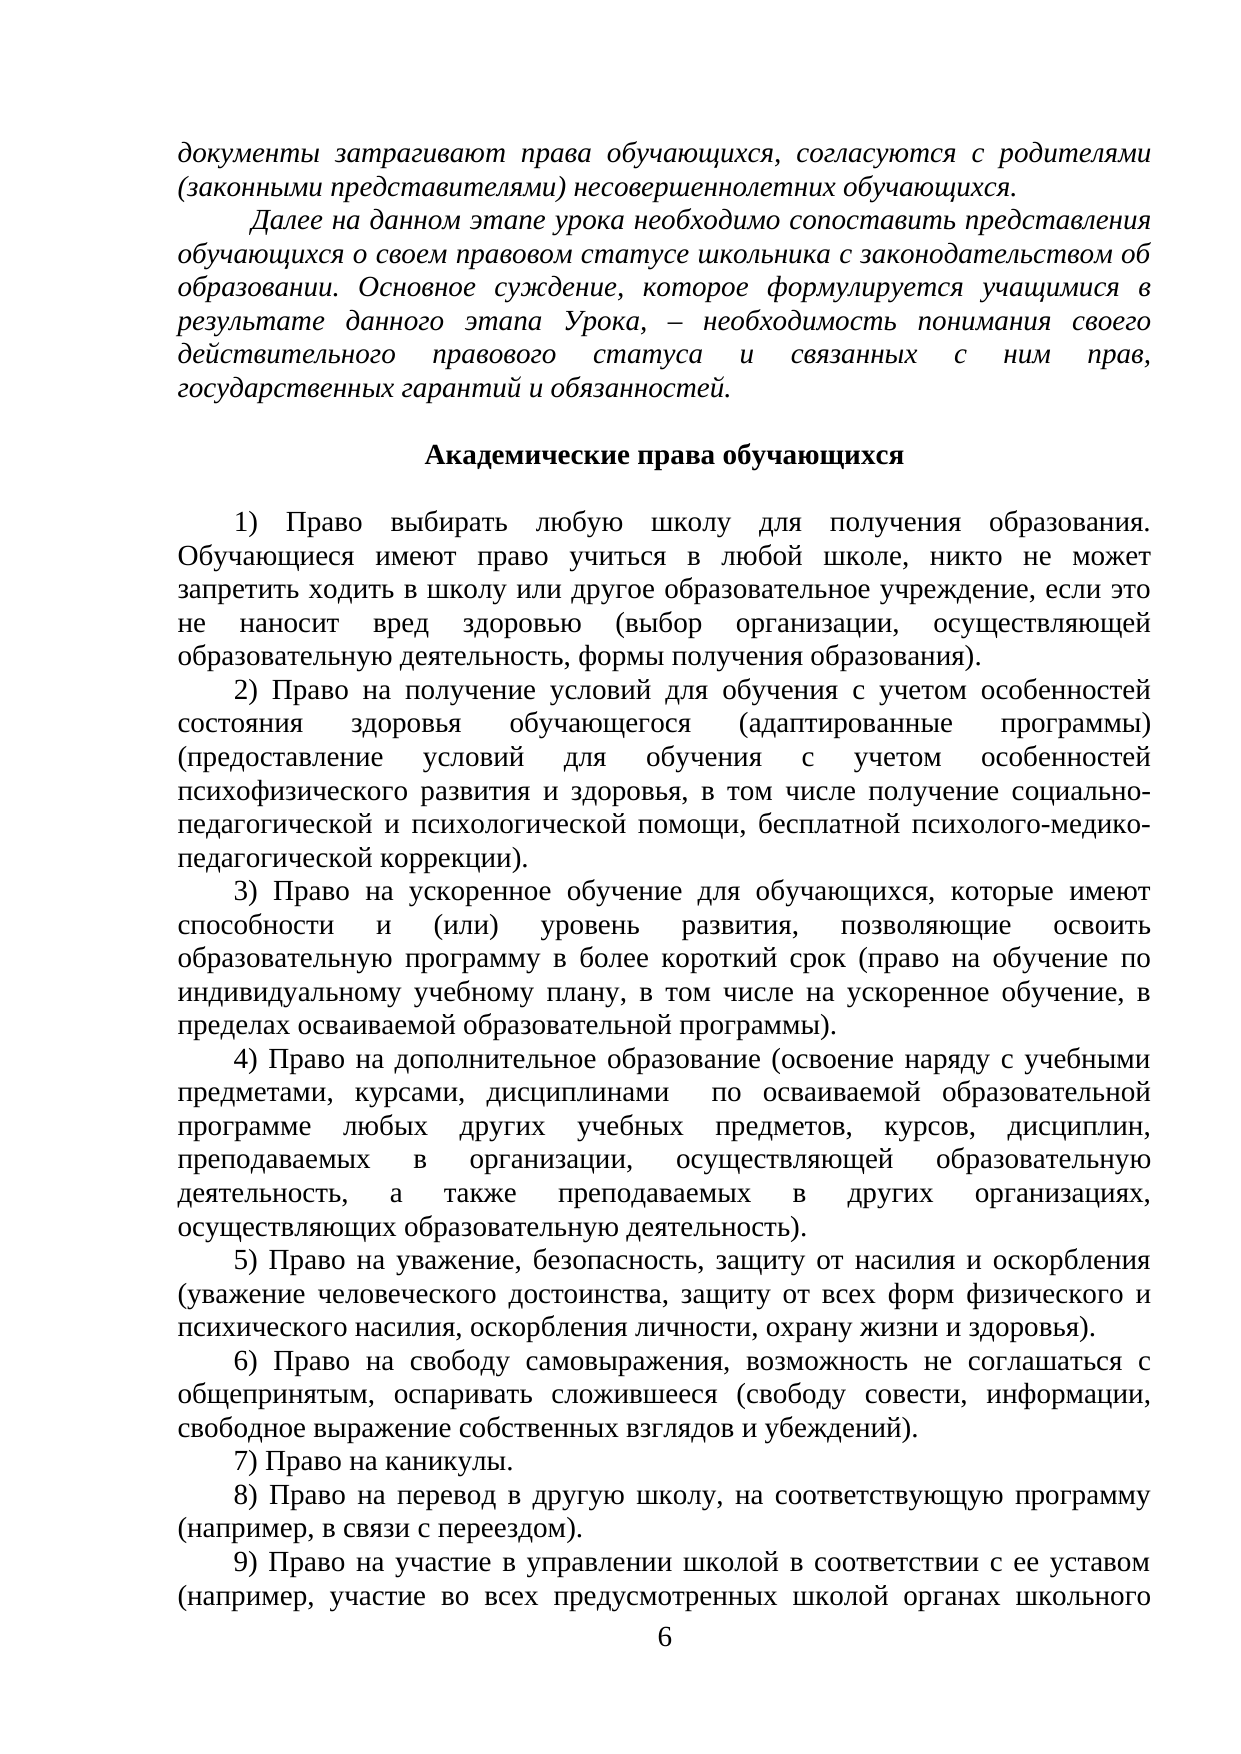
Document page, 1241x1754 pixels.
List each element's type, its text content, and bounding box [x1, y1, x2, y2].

text 1) Право выбирать любую школу для получения образования. Обучающиеся имеют право учиться в любой школе, никто не может запретить ходить в школу или другое образовательное учреждение, если это не наносит вред здоровью (выбор организации, осуществляющей образовательную деятельность, формы получения образования). [177, 504, 1152, 672]
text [177, 135, 1152, 202]
text 6) Право на свободу самовыражения, возможность не соглашаться с общепринятым, оспаривать сложившееся (свободу совести, информации, свободное выражение собственных взглядов и убеждений). [177, 1343, 1152, 1443]
text 2) Право на получение условий для обучения с учетом особенностей состояния здоровья обучающегося (адаптированные программы) (предоставление условий для обучения с учетом особенностей психофизического развития и здоровья, в том числе получение социально-педагогической и психологической помощи, бесплатной психолого-медико-педагогической коррекции). [177, 672, 1152, 873]
text Далее на данном этапе урока необходимо сопоставить представления обучающихся о своем правовом статусе школьника с законодательством об образовании. Основное суждение, которое формулируется учащимися в результате данного этапа Урока, – необходимость понимания своего действительного правового статуса и связанных с ним прав, государственных гарантий и обязанностей. [177, 202, 1152, 404]
text Академические права обучающихся [177, 437, 1152, 471]
text 4) Право на дополнительное образование (освоение наряду с учебными предметами, курсами, дисциплинами по осваиваемой образовательной программе любых других учебных предметов, курсов, дисциплин, преподаваемых в организации, осуществляющей образовательную деятельность, а также преподаваемых в других организациях, осуществляющих образовательную деятельность). [177, 1041, 1152, 1242]
text 8) Право на перевод в другую школу, на соответствующую программу (например, в связи с переездом). [177, 1477, 1152, 1544]
text 7) Право на каникулы. [177, 1443, 1152, 1477]
text 3) Право на ускоренное обучение для обучающихся, которые имеют способности и (или) уровень развития, позволяющие освоить образовательную программу в более короткий срок (право на обучение по индивидуальному учебному плану, в том числе на ускоренное обучение, в пределах осваиваемой образовательной программы). [177, 873, 1152, 1041]
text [177, 1544, 1152, 1611]
text 5) Право на уважение, безопасность, защиту от насилия и оскорбления (уважение человеческого достоинства, защиту от всех форм физического и психического насилия, оскорбления личности, охрану жизни и здоровья). [177, 1242, 1152, 1343]
